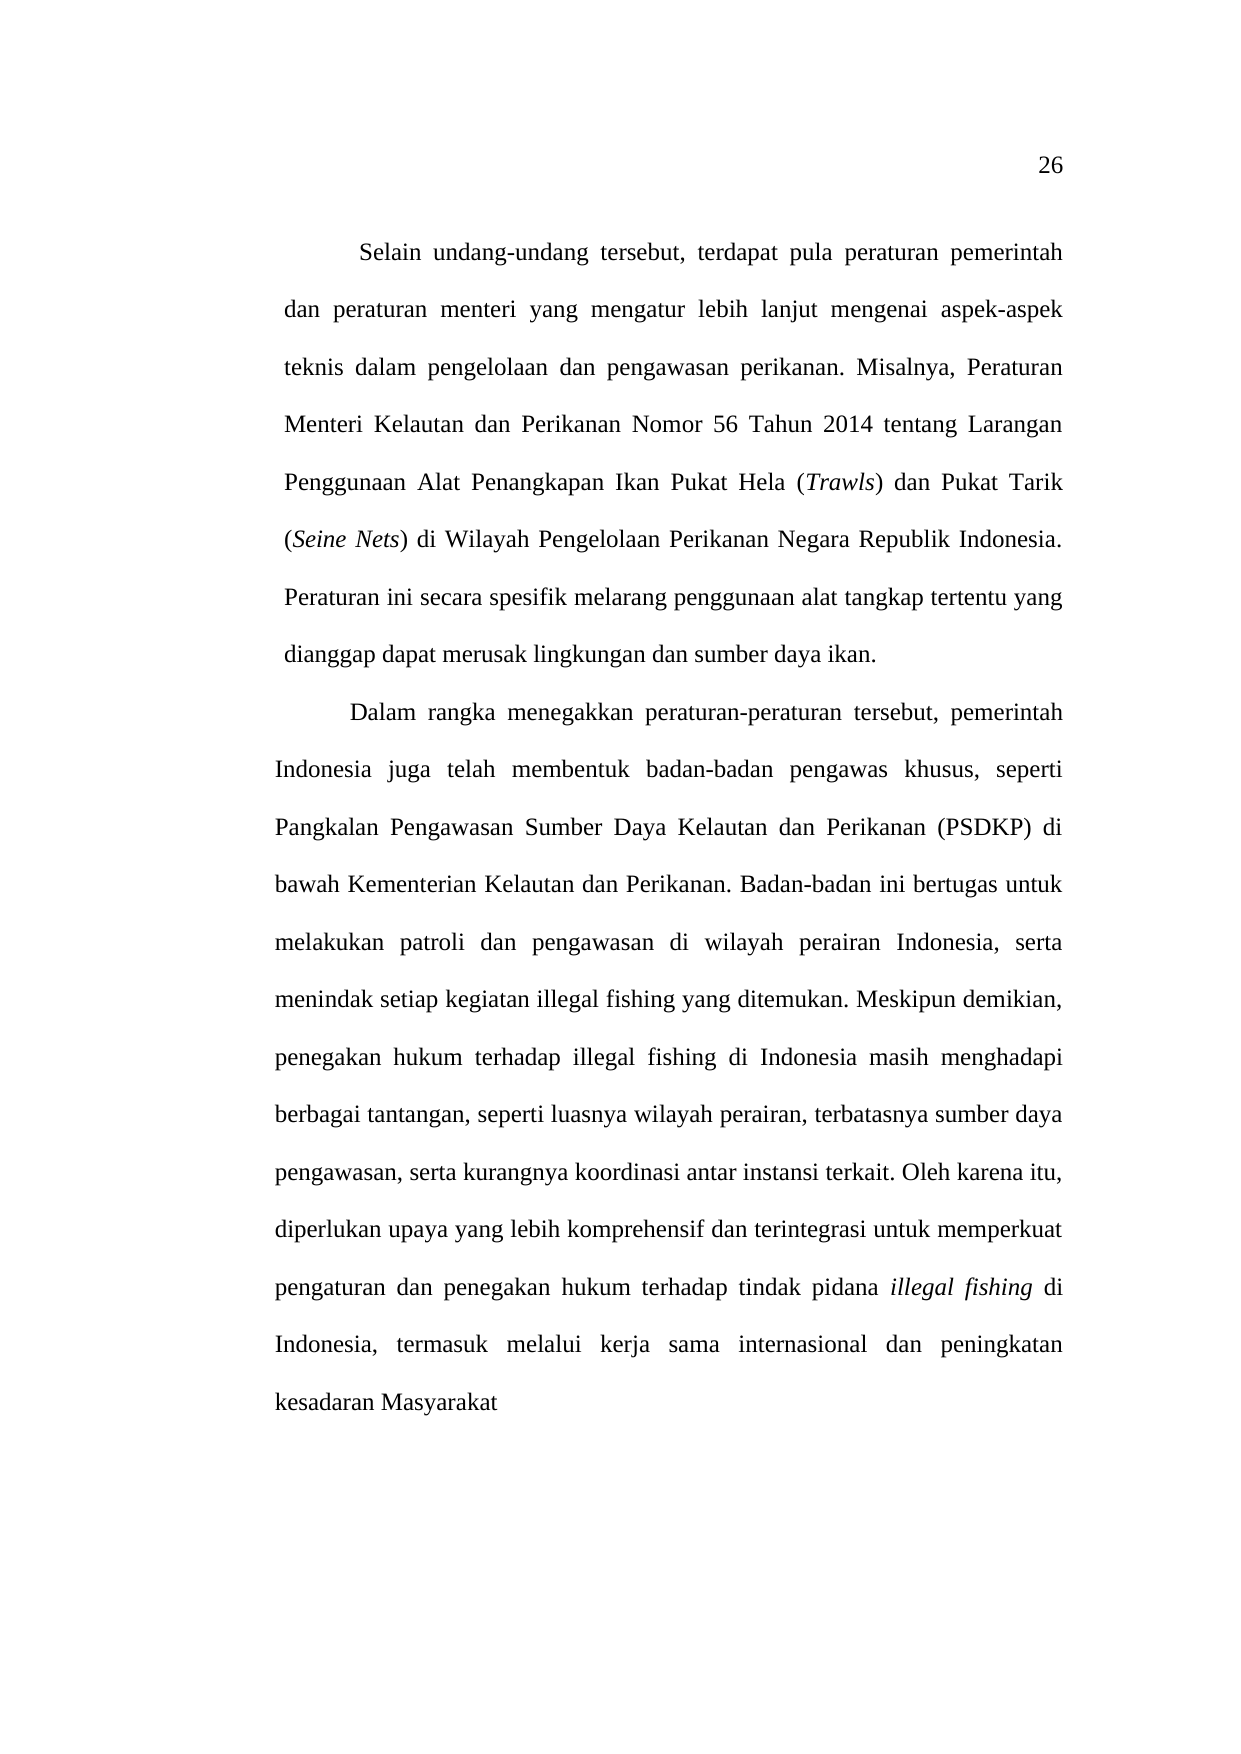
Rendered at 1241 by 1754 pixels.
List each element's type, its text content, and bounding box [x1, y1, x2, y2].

text Dalam rangka menegakkan peraturan-peraturan tersebut, pemerintah Indonesia juga telah membentuk badan-badan pengawas khusus, seperti Pangkalan Pengawasan Sumber Daya Kelautan dan Perikanan (PSDKP) di bawah Kementerian Kelautan dan Perikanan. Badan-badan ini bertugas untuk melakukan patroli dan pengawasan di wilayah perairan Indonesia, serta menindak setiap kegiatan illegal fishing yang ditemukan. Meskipun demikian, penegakan hukum terhadap illegal fishing di Indonesia masih menghadapi berbagai tantangan, seperti luasnya wilayah perairan, terbatasnya sumber daya pengawasan, serta kurangnya koordinasi antar instansi terkait. Oleh karena itu, diperlukan upaya yang lebih komprehensif dan terintegrasi untuk memperkuat pengaturan dan penegakan hukum terhadap tindak pidana illegal fishing di Indonesia, termasuk melalui kerja sama internasional dan peningkatan kesadaran Masyarakat [274, 697, 1063, 1416]
text Selain undang-undang tersebut, terdapat pula peraturan pemerintah dan peraturan menteri yang mengatur lebih lanjut mengenai aspek-aspek teknis dalam pengelolaan dan pengawasan perikanan. Misalnya, Peraturan Menteri Kelautan dan Perikanan Nomor 56 Tahun 2014 tentang Larangan Penggunaan Alat Penangkapan Ikan Pukat Hela (Trawls) dan Pukat Tarik (Seine Nets) di Wilayah Pengelolaan Perikanan Negara Republik Indonesia. Peraturan ini secara spesifik melarang penggunaan alat tangkap tertentu yang dianggap dapat merusak lingkungan dan sumber daya ikan. [284, 237, 1063, 668]
